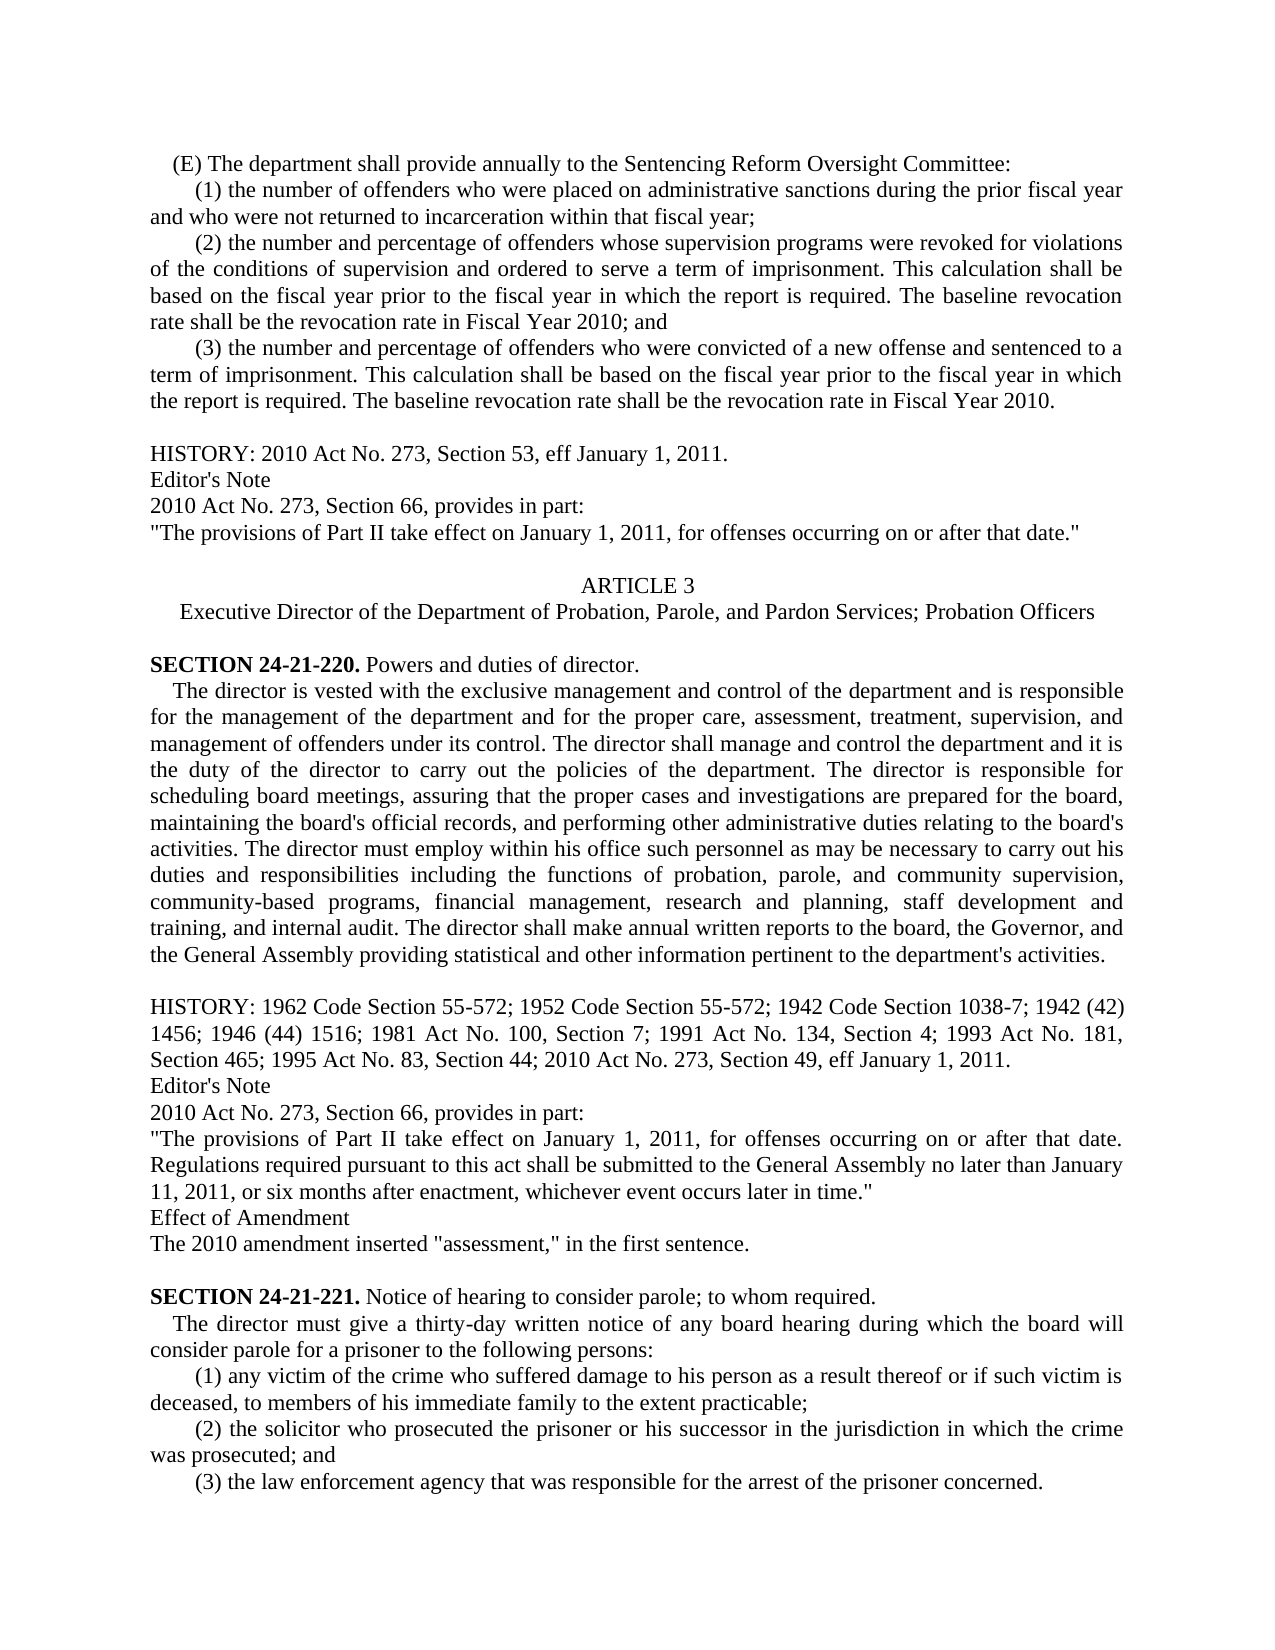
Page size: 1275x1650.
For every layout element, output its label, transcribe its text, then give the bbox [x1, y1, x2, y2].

text Executive Director of the Department of Probation, Parole, and Pardon Services; Probation Officers [150, 598, 1125, 624]
text (3) the number and percentage of offenders who were convicted of a new offense and sentenced to a term of imprisonment. This calculation shall be based on the fiscal year prior to the fiscal year in which the report is required. The baseline revocation rate shall be the revocation rate in Fiscal Year 2010. [150, 334, 1125, 413]
text Effect of Amendment [150, 1204, 1125, 1231]
text (E) The department shall provide annually to the Sentencing Reform Oversight Committee: [150, 150, 1125, 176]
text Editor's Note [150, 466, 1125, 493]
text "The provisions of Part II take effect on January 1, 2011, for offenses occurring on or after that date." [150, 519, 1125, 545]
text HISTORY: 1962 Code Section 55-572; 1952 Code Section 55-572; 1942 Code Section 1038-7; 1942 (42) 1456; 1946 (44) 1516; 1981 Act No. 100, Section 7; 1991 Act No. 134, Section 4; 1993 Act No. 181, Section 465; 1995 Act No. 83, Section 44; 2010 Act No. 273, Section 49, eff January 1, 2011. [150, 993, 1125, 1072]
text The 2010 amendment inserted "assessment," in the first sentence. [150, 1231, 1125, 1257]
text (2) the number and percentage of offenders whose supervision programs were revoked for violations of the conditions of supervision and ordered to serve a term of imprisonment. This calculation shall be based on the fiscal year prior to the fiscal year in which the report is required. The baseline revocation rate shall be the revocation rate in Fiscal Year 2010; and [150, 229, 1125, 334]
text The director is vested with the exclusive management and control of the department and is responsible for the management of the department and for the proper care, assessment, treatment, supervision, and management of offenders under its control. The director shall manage and control the department and it is the duty of the director to carry out the policies of the department. The director is responsible for scheduling board meetings, assuring that the proper cases and investigations are prepared for the board, maintaining the board's official records, and performing other administrative duties relating to the board's activities. The director must employ within his office such personnel as may be necessary to carry out his duties and responsibilities including the functions of probation, parole, and community supervision, community-based programs, financial management, research and planning, staff development and training, and internal audit. The director shall make annual written reports to the board, the Governor, and the General Assembly providing statistical and other information pertinent to the department's activities. [150, 677, 1125, 967]
text Editor's Note [150, 1072, 1125, 1099]
text SECTION 24-21-220. Powers and duties of director. [150, 651, 1125, 677]
text (1) the number of offenders who were placed on administrative sanctions during the prior fiscal year and who were not returned to incarceration within that fiscal year; [150, 176, 1125, 229]
text 2010 Act No. 273, Section 66, provides in part: [150, 493, 1125, 519]
text (3) the law enforcement agency that was responsible for the arrest of the prisoner concerned. [150, 1468, 1125, 1494]
text 2010 Act No. 273, Section 66, provides in part: [150, 1099, 1125, 1125]
text The director must give a thirty-day written notice of any board hearing during which the board will consider parole for a prisoner to the following persons: [150, 1309, 1125, 1362]
text ARTICLE 3 [150, 572, 1125, 598]
text (1) any victim of the crime who suffered damage to his person as a result thereof or if such victim is deceased, to members of his immediate family to the extent practicable; [150, 1362, 1125, 1415]
text HISTORY: 2010 Act No. 273, Section 53, eff January 1, 2011. [150, 440, 1125, 466]
text (2) the solicitor who prosecuted the prisoner or his successor in the jurisdiction in which the crime was prosecuted; and [150, 1415, 1125, 1468]
text SECTION 24-21-221. Notice of hearing to consider parole; to whom required. [150, 1283, 1125, 1309]
text "The provisions of Part II take effect on January 1, 2011, for offenses occurring on or after that date. Regulations required pursuant to this act shall be submitted to the General Assembly no later than January 11, 2011, or six months after enactment, whichever event occurs later in time." [150, 1125, 1125, 1204]
